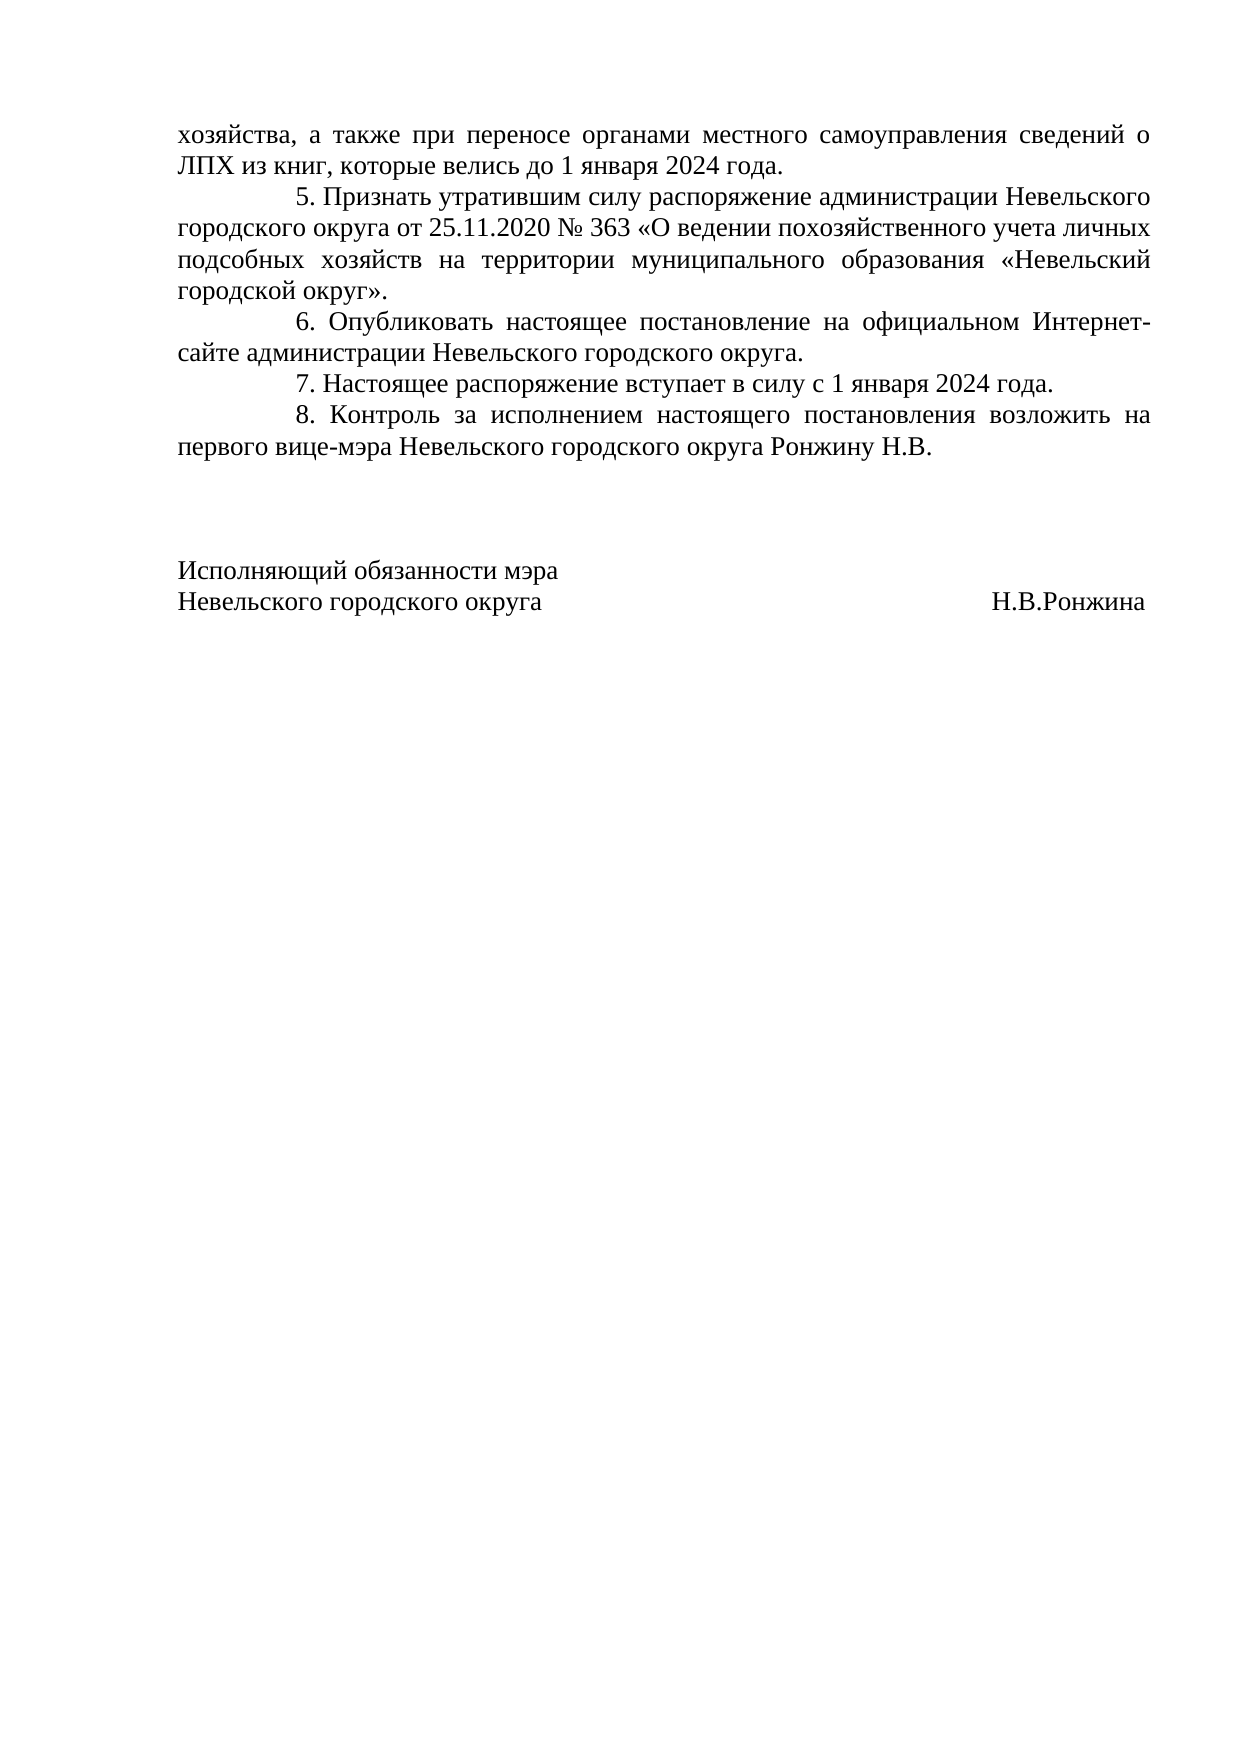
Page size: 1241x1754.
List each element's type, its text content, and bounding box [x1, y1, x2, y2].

text 7. Настоящее распоряжение вступает в силу с 1 января 2024 года. [177, 367, 1152, 398]
text Исполняющий обязанности мэра [177, 554, 1152, 585]
text 6. Опубликовать настоящее постановление на официальном Интернет-сайте администрации Невельского городского округа. [177, 305, 1152, 367]
text 8. Контроль за исполнением настоящего постановления возложить на первого вице-мэра Невельского городского округа Ронжину Н.В. [177, 398, 1152, 461]
text Невельского городского округа Н.В.Ронжина [177, 585, 1152, 616]
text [177, 118, 1152, 180]
text 5. Признать утратившим силу распоряжение администрации Невельского городского округа от 25.11.2020 № 363 «О ведении похозяйственного учета личных подсобных хозяйств на территории муниципального образования «Невельский городской округ». [177, 180, 1152, 305]
